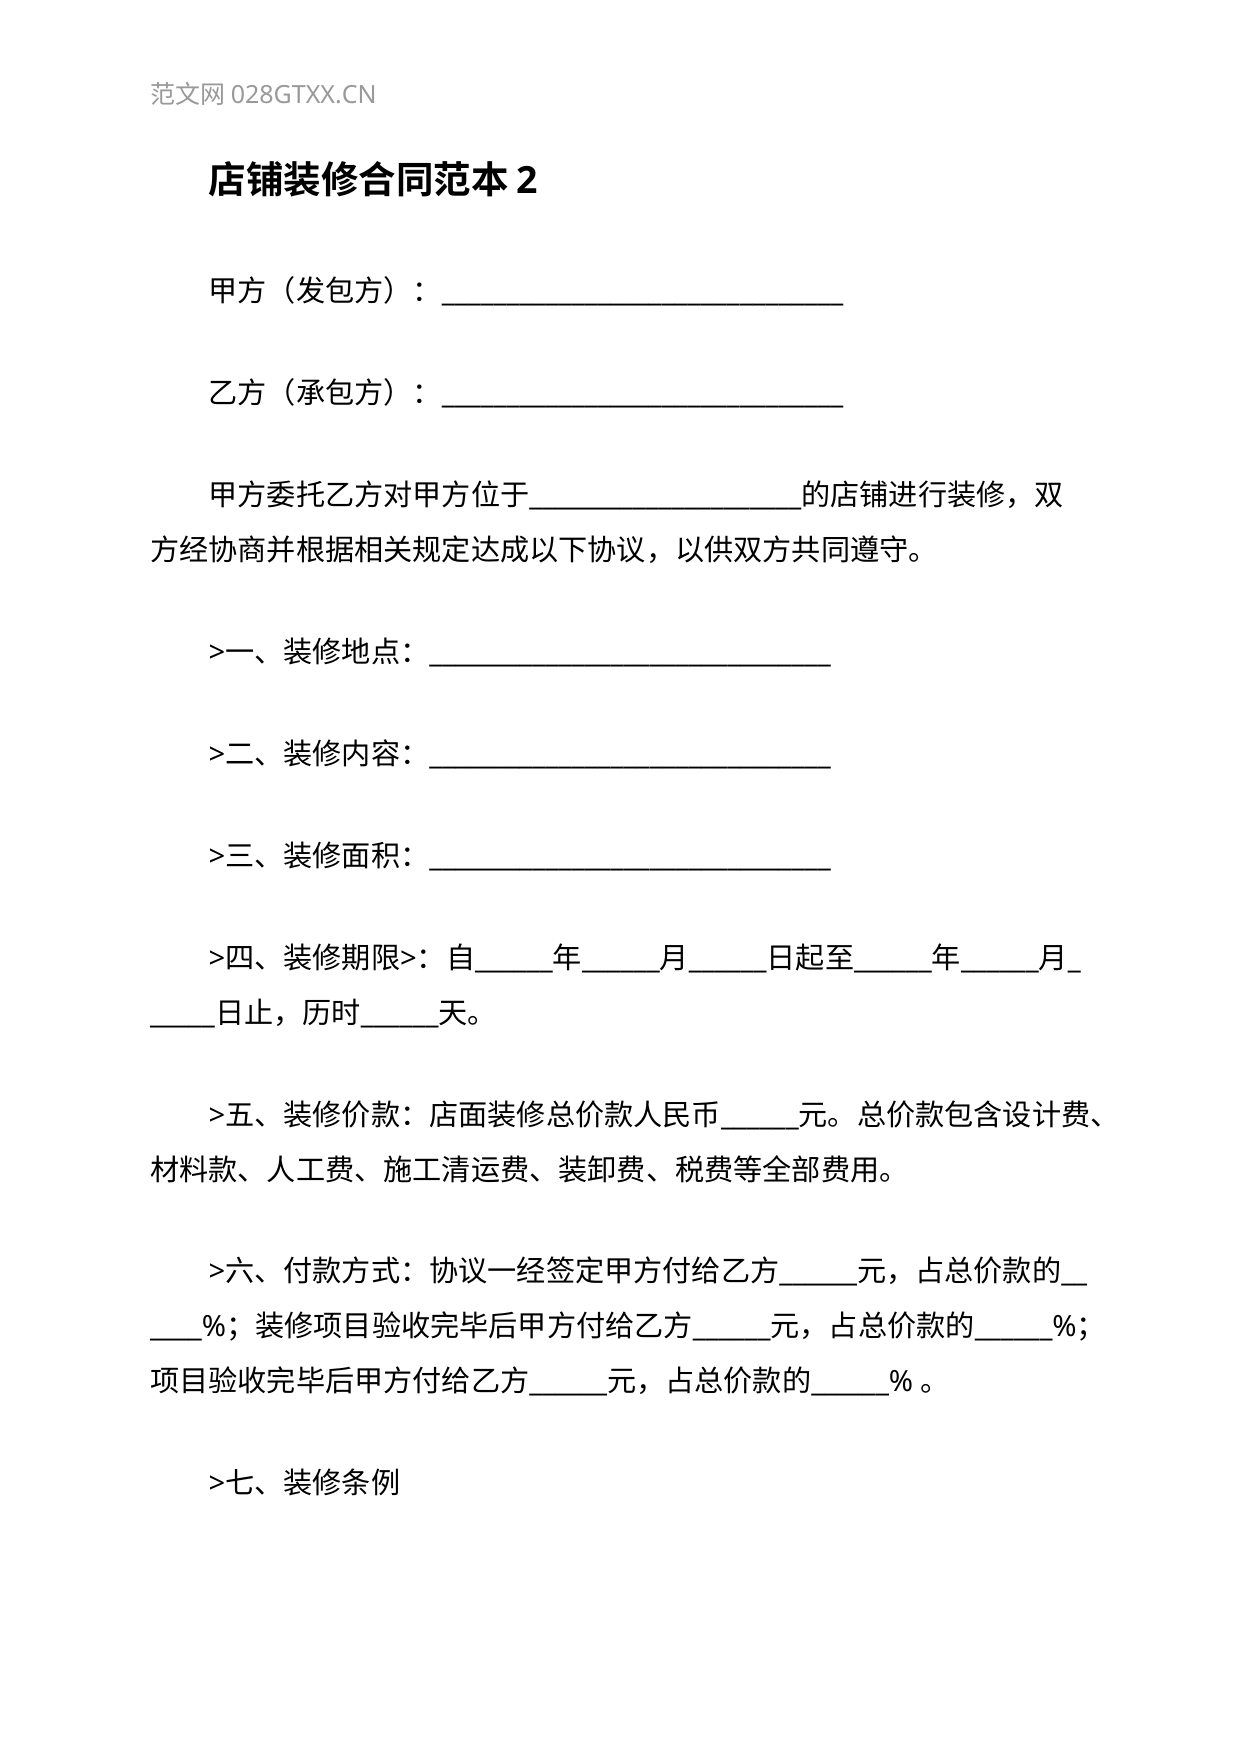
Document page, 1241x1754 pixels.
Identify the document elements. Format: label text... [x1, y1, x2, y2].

text >五、装修价款：店面装修总价款人民币______元。总价款包含设计费、材料款、人工费、施工清运费、装卸费、税费等全部费用。 [150, 1091, 1090, 1188]
text >三、装修面积：_______________________________ [150, 832, 1090, 875]
text 甲方（发包方）：_______________________________ [150, 268, 1090, 310]
text >四、装修期限>：自______年______月______日起至______年______月______日止，历时______天。 [150, 934, 1090, 1032]
text 乙方（承包方）：_______________________________ [150, 369, 1090, 412]
text 甲方委托乙方对甲方位于_____________________的店铺进行装修，双方经协商并根据相关规定达成以下协议，以供双方共同遵守。 [150, 472, 1090, 569]
text >二、装修内容：_______________________________ [150, 730, 1090, 773]
text >一、装修地点：_______________________________ [150, 628, 1090, 671]
text 店铺装修合同范本2 [150, 150, 1090, 204]
text >六、付款方式：协议一经签定甲方付给乙方______元，占总价款的______%；装修项目验收完毕后甲方付给乙方______元，占总价款的______%；项目验收完毕后甲方付给乙方______元，占总价款的______% 。 [150, 1248, 1090, 1400]
text >七、装修条例 [150, 1460, 1090, 1502]
